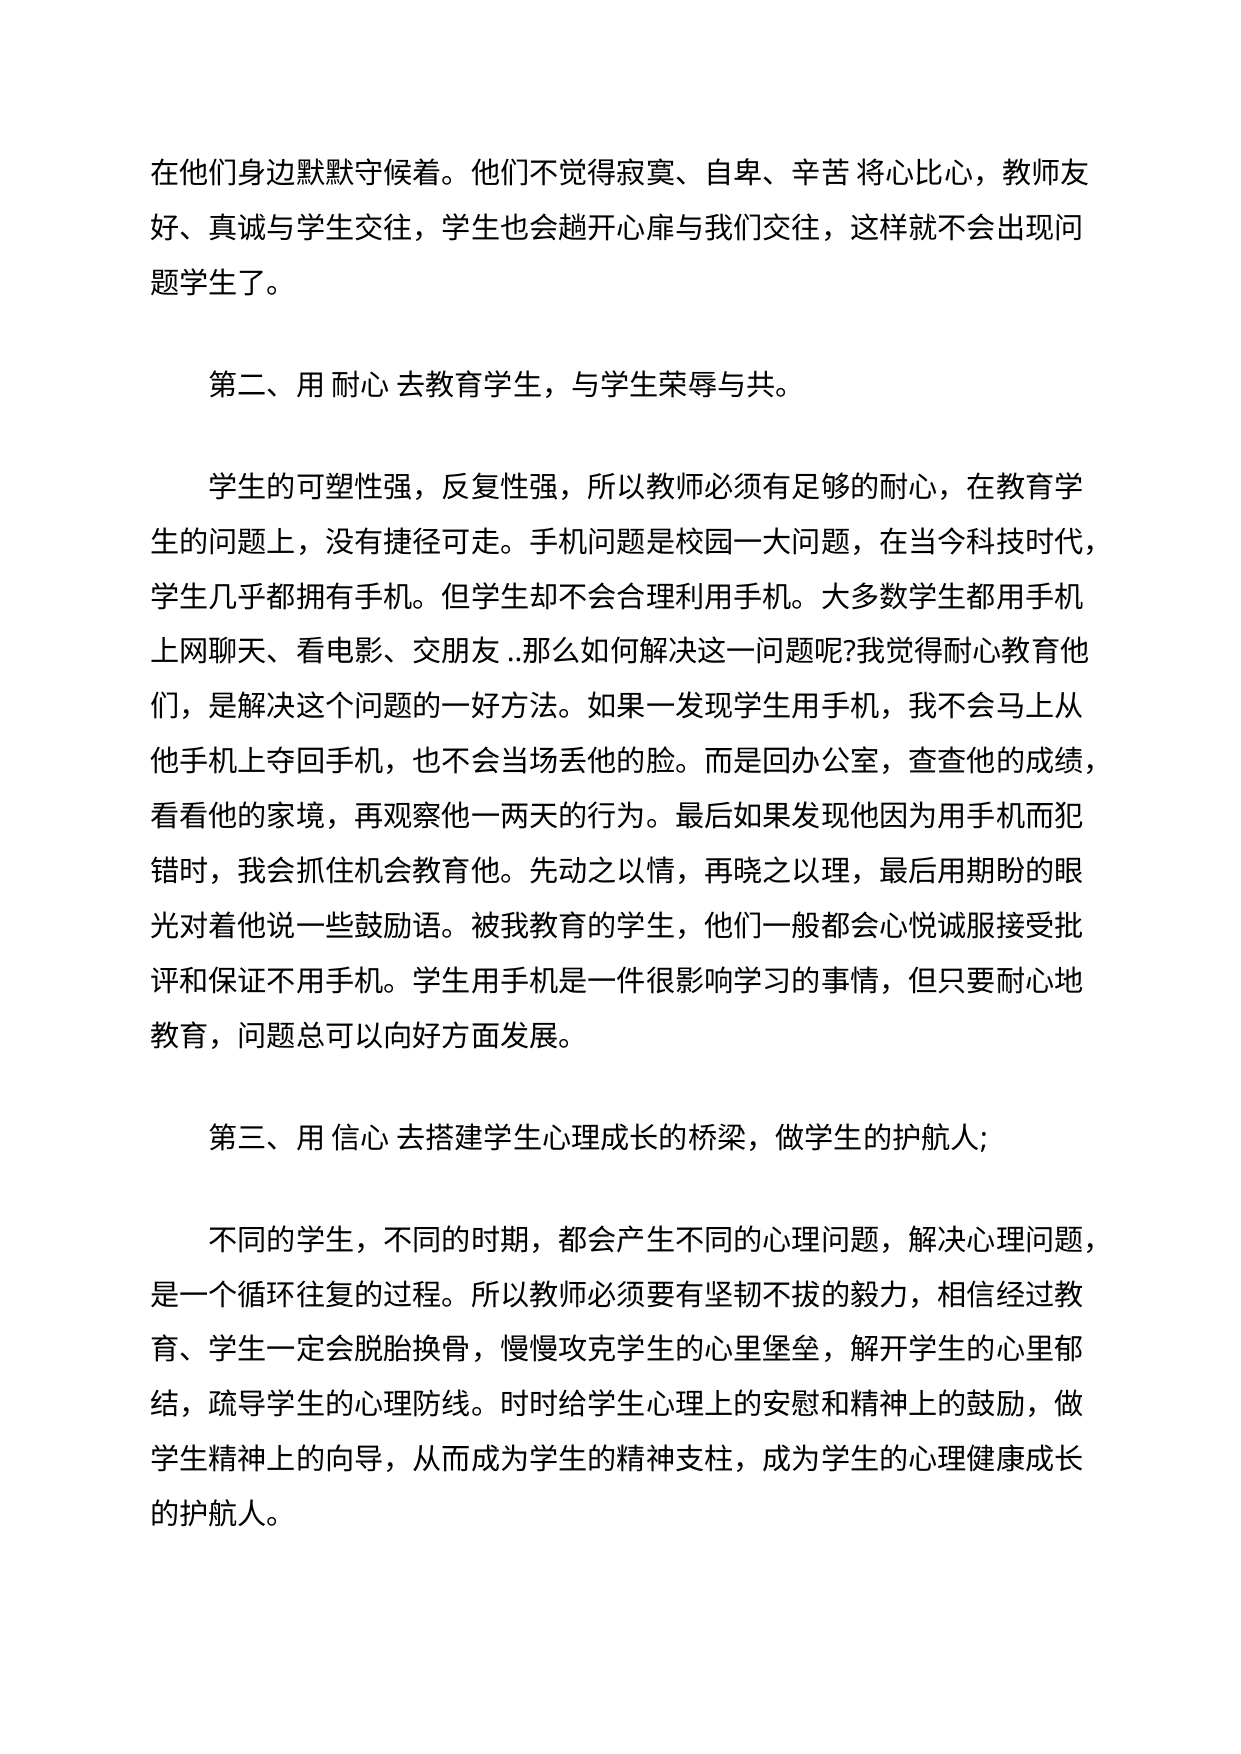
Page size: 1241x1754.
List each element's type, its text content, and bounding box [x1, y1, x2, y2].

text 第二、用 耐心 去教育学生，与学生荣辱与共。 [150, 362, 1090, 404]
text 不同的学生，不同的时期，都会产生不同的心理问题，解决心理问题，是一个循环往复的过程。所以教师必须要有坚韧不拔的毅力，相信经过教育、学生一定会脱胎换骨，慢慢攻克学生的心里堡垒，解开学生的心里郁结，疏导学生的心理防线。时时给学生心理上的安慰和精神上的鼓励，做学生精神上的向导，从而成为学生的精神支柱，成为学生的心理健康成长的护航人。 [150, 1216, 1090, 1533]
text 学生的可塑性强，反复性强，所以教师必须有足够的耐心，在教育学生的问题上，没有捷径可走。手机问题是校园一大问题，在当今科技时代，学生几乎都拥有手机。但学生却不会合理利用手机。大多数学生都用手机上网聊天、看电影、交朋友 ..那么如何解决这一问题呢?我觉得耐心教育他们，是解决这个问题的一好方法。如果一发现学生用手机，我不会马上从他手机上夺回手机，也不会当场丢他的脸。而是回办公室，查查他的成绩，看看他的家境，再观察他一两天的行为。最后如果发现他因为用手机而犯错时，我会抓住机会教育他。先动之以情，再晓之以理，最后用期盼的眼光对着他说一些鼓励语。被我教育的学生，他们一般都会心悦诚服接受批评和保证不用手机。学生用手机是一件很影响学习的事情，但只要耐心地教育，问题总可以向好方面发展。 [150, 463, 1090, 1055]
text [150, 150, 1090, 302]
text 第三、用 信心 去搭建学生心理成长的桥梁，做学生的护航人; [150, 1114, 1090, 1157]
